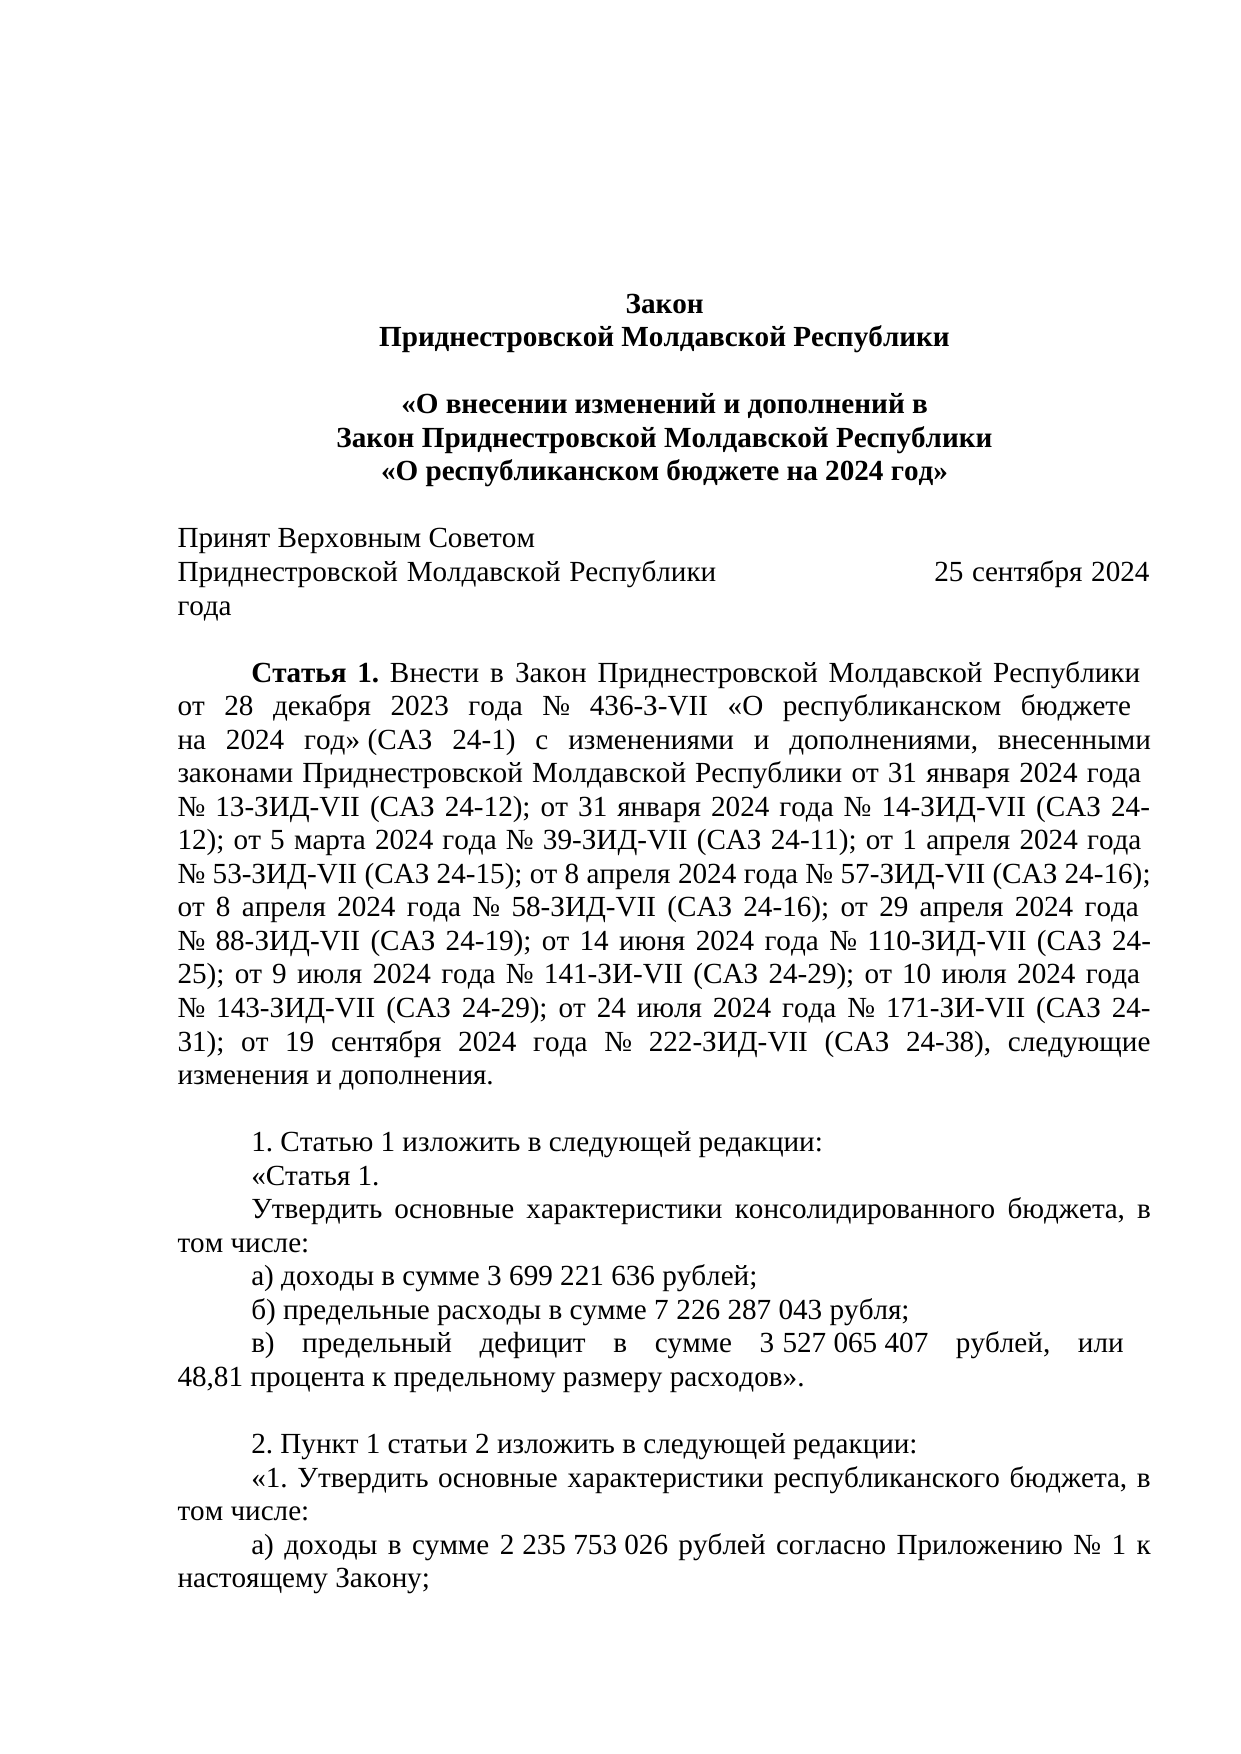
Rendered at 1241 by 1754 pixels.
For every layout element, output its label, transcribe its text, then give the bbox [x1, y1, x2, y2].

text «1. Утвердить основные характеристики республиканского бюджета, в том числе: [177, 1460, 1152, 1527]
text 1. Статью 1 изложить в следующей редакции: [251, 1124, 1152, 1158]
text б) предельные расходы в сумме 7 226 287 043 рубля; [177, 1292, 1152, 1326]
text в) предельный дефицит в сумме 3 527 065 407 рублей, или 48,81 процента к предельному размеру расходов». [177, 1326, 1152, 1393]
text а) доходы в сумме 2 235 753 026 рублей согласно Приложению № 1 к настоящему Закону; [177, 1527, 1152, 1594]
text Закон Приднестровской Молдавской Республики [177, 420, 1152, 453]
text «О внесении изменений и дополнений в [177, 386, 1152, 420]
text Статья 1. Внести в Закон Приднестровской Молдавской Республики от 28 декабря 2023 года № 436-З-VII «О республиканском бюджете на 2024 год» (САЗ 24-1) с изменениями и дополнениями, внесенными законами Приднестровской Молдавской Республики от 31 января 2024 года № 13-ЗИД-VII (САЗ 24-12); от 31 января 2024 года № 14-ЗИД-VII (САЗ 24-12); от 5 марта 2024 года № 39-ЗИД-VII (САЗ 24-11); от 1 апреля 2024 года № 53-ЗИД-VII (САЗ 24-15); от 8 апреля 2024 года № 57-ЗИД-VII (САЗ 24-16); от 8 апреля 2024 года № 58-ЗИД-VII (САЗ 24-16); от 29 апреля 2024 года № 88-ЗИД-VII (САЗ 24-19); от 14 июня 2024 года № 110-ЗИД-VII (САЗ 24-25); от 9 июля 2024 года № 141-ЗИ-VII (САЗ 24-29); от 10 июля 2024 года № 143-ЗИД-VII (САЗ 24-29); от 24 июля 2024 года № 171-ЗИ-VII (САЗ 24-31); от 19 сентября 2024 года № 222-ЗИД-VII (САЗ 24-38), следующие изменения и дополнения. [177, 655, 1152, 1091]
text Утвердить основные характеристики консолидированного бюджета, в том числе: [177, 1191, 1152, 1258]
text Закон [177, 286, 1152, 319]
text Приднестровской Молдавской Республики 25 сентября 2024 года [177, 554, 1152, 621]
text 2. Пункт 1 статьи 2 изложить в следующей редакции: [251, 1426, 1152, 1460]
text «Статья 1. [177, 1158, 1152, 1191]
text Принят Верховным Советом [177, 521, 1152, 554]
text «О республиканском бюджете на 2024 год» [177, 453, 1152, 487]
text а) доходы в сумме 3 699 221 636 рублей; [177, 1258, 1152, 1292]
text Приднестровской Молдавской Республики [177, 319, 1152, 353]
